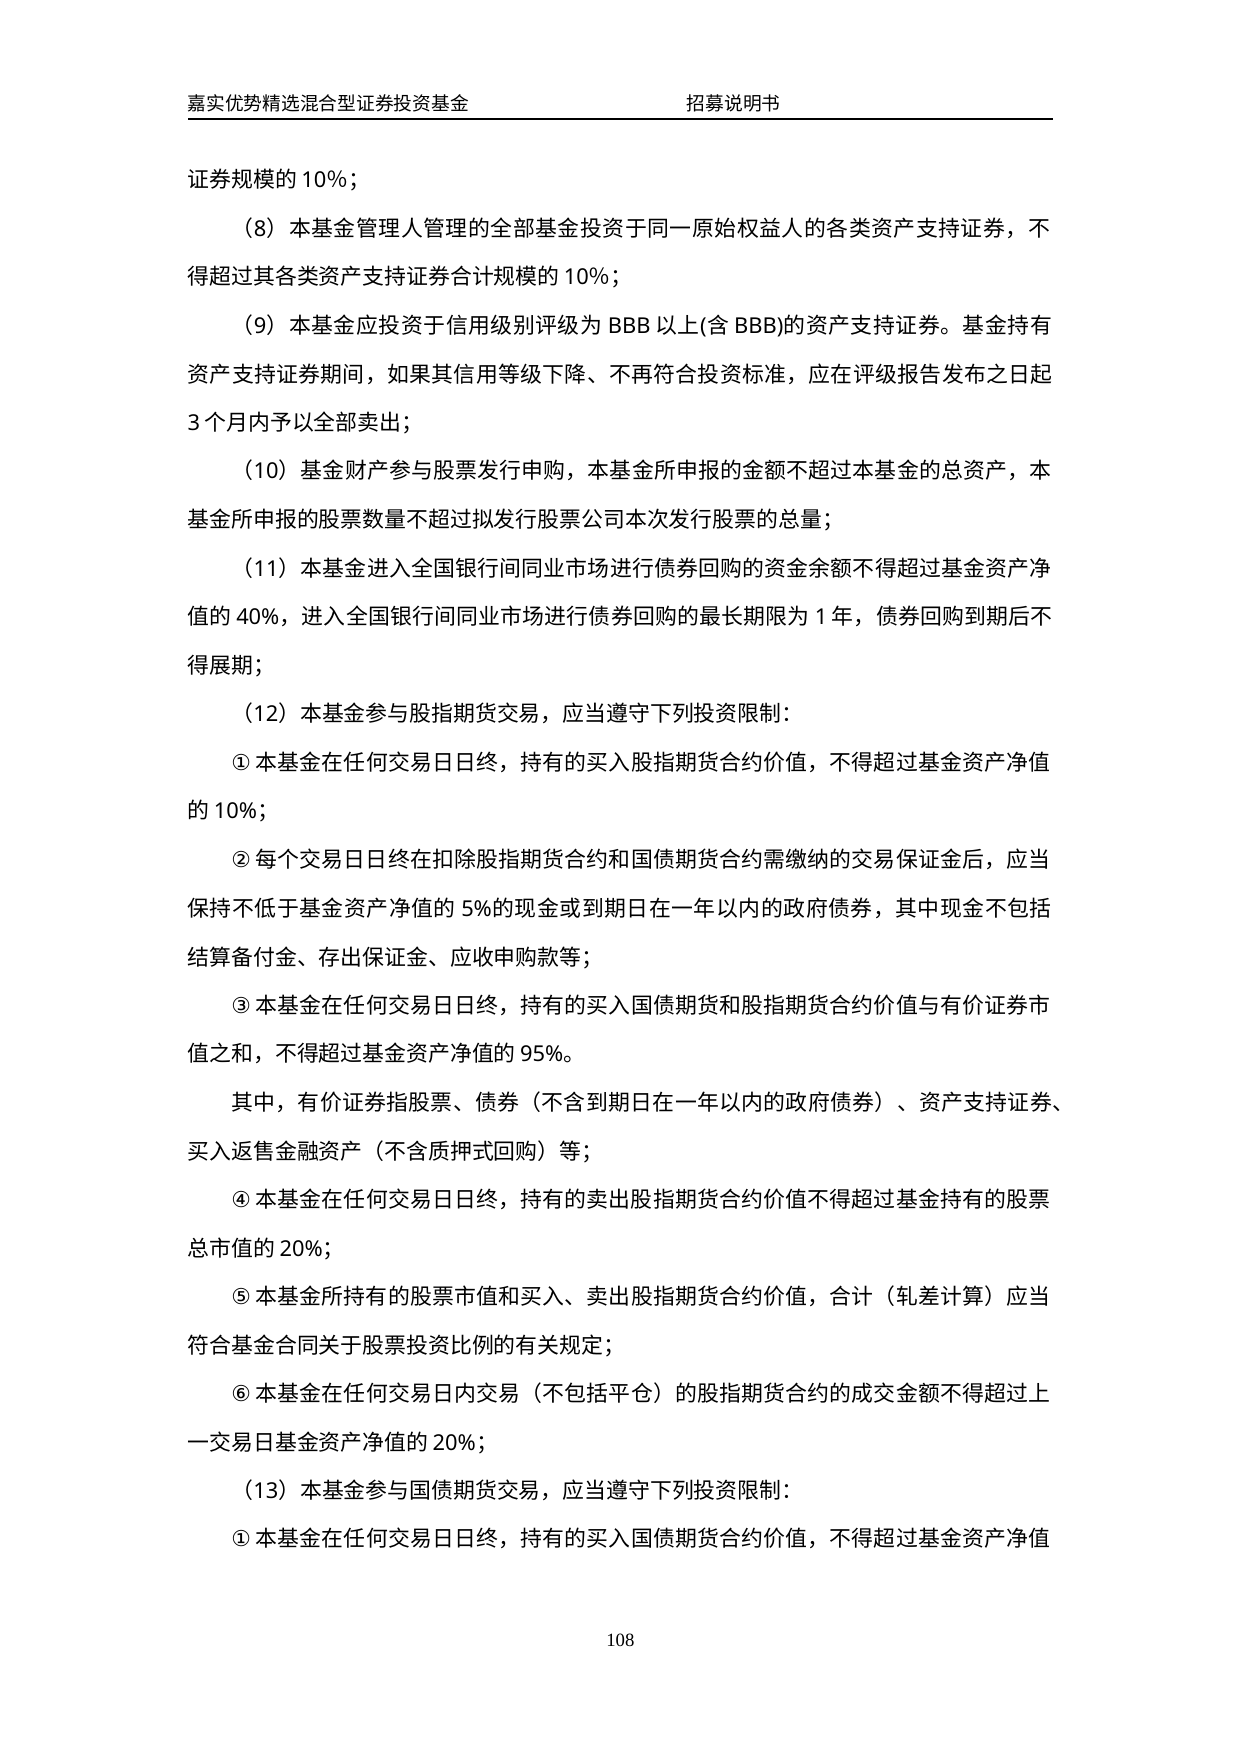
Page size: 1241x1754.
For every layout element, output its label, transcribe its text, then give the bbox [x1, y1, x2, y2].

text ⑥本基金在任何交易日内交易（不包括平仓）的股指期货合约的成交金额不得超过上一交易日基金资产净值的20%； [187, 1376, 1053, 1457]
text （10）基金财产参与股票发行申购，本基金所申报的金额不超过本基金的总资产，本基金所申报的股票数量不超过拟发行股票公司本次发行股票的总量； [187, 453, 1053, 534]
text （9）本基金应投资于信用级别评级为BBB以上(含BBB)的资产支持证券。基金持有资产支持证券期间，如果其信用等级下降、不再符合投资标准，应在评级报告发布之日起3个月内予以全部卖出； [187, 307, 1053, 437]
text ③本基金在任何交易日日终，持有的买入国债期货和股指期货合约价值与有价证券市值之和，不得超过基金资产净值的95%。 [187, 987, 1053, 1069]
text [187, 162, 1053, 194]
text 其中，有价证券指股票、债券（不含到期日在一年以内的政府债券）、资产支持证券、买入返售金融资产（不含质押式回购）等； [187, 1084, 1053, 1166]
text ②每个交易日日终在扣除股指期货合约和国债期货合约需缴纳的交易保证金后，应当保持不低于基金资产净值的5%的现金或到期日在一年以内的政府债券，其中现金不包括结算备付金、存出保证金、应收申购款等； [187, 842, 1053, 972]
text ①本基金在任何交易日日终，持有的买入股指期货合约价值，不得超过基金资产净值的10%； [187, 744, 1053, 826]
text （8）本基金管理人管理的全部基金投资于同一原始权益人的各类资产支持证券，不得超过其各类资产支持证券合计规模的10％； [187, 210, 1053, 292]
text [187, 1521, 1053, 1554]
text ④本基金在任何交易日日终，持有的卖出股指期货合约价值不得超过基金持有的股票总市值的20%； [187, 1182, 1053, 1263]
text （11）本基金进入全国银行间同业市场进行债券回购的资金余额不得超过基金资产净值的40%，进入全国银行间同业市场进行债券回购的最长期限为1年，债券回购到期后不得展期； [187, 550, 1053, 680]
text ⑤本基金所持有的股票市值和买入、卖出股指期货合约价值，合计（轧差计算）应当符合基金合同关于股票投资比例的有关规定； [187, 1279, 1053, 1360]
text （13）本基金参与国债期货交易，应当遵守下列投资限制： [187, 1473, 1053, 1505]
text （12）本基金参与股指期货交易，应当遵守下列投资限制： [187, 696, 1053, 729]
